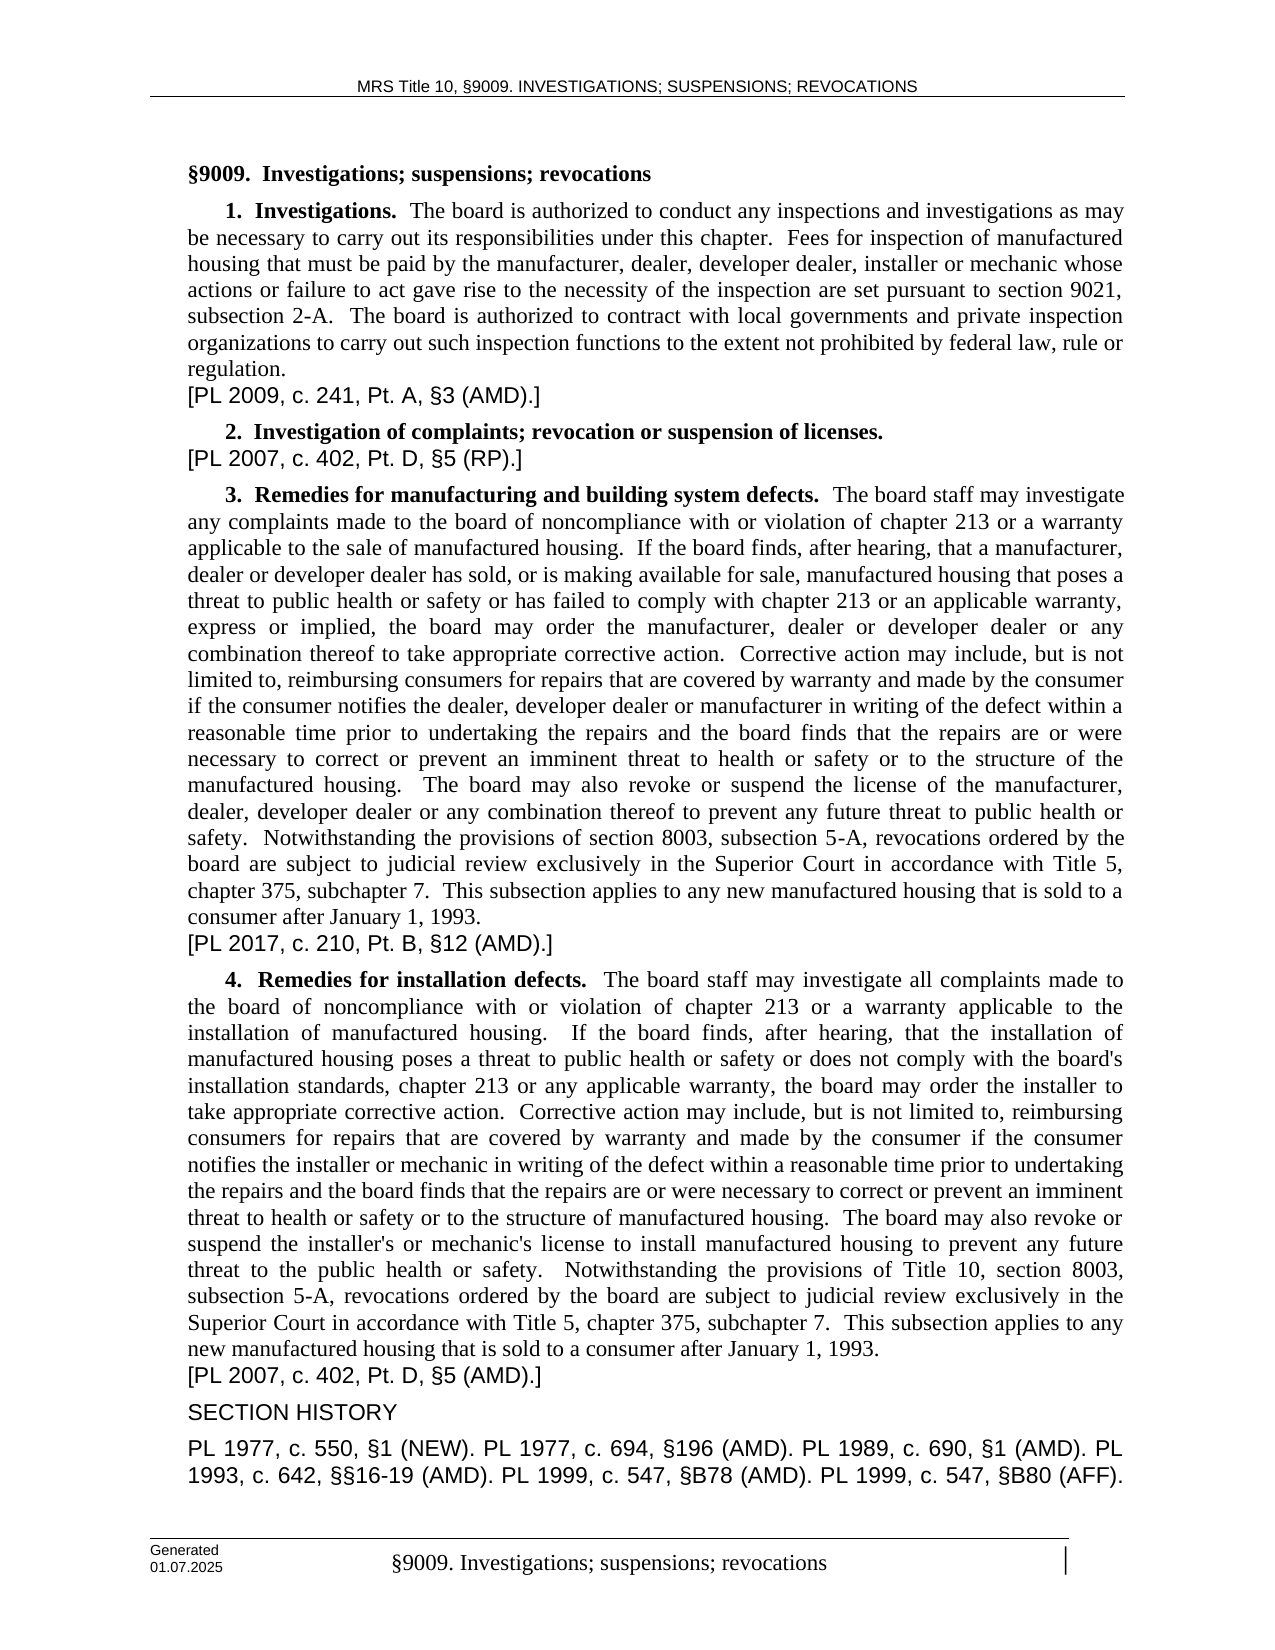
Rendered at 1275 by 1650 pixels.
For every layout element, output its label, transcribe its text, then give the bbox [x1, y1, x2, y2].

text 3. Remedies for manufacturing and building system defects. The board staff may investigate any complaints made to the board of noncompliance with or violation of chapter 213 or a warranty applicable to the sale of manufactured housing. If the board finds, after hearing, that a manufacturer, dealer or developer dealer has sold, or is making available for sale, manufactured housing that poses a threat to public health or safety or has failed to comply with chapter 213 or an applicable warranty, express or implied, the board may order the manufacturer, dealer or developer dealer or any combination thereof to take appropriate corrective action. Corrective action may include, but is not limited to, reimbursing consumers for repairs that are covered by warranty and made by the consumer if the consumer notifies the dealer, developer dealer or manufacturer in writing of the defect within a reasonable time prior to undertaking the repairs and the board finds that the repairs are or were necessary to correct or prevent an imminent threat to health or safety or to the structure of the manufactured housing. The board may also revoke or suspend the license of the manufacturer, dealer, developer dealer or any combination thereof to prevent any future threat to public health or safety. Notwithstanding the provisions of section 8003, subsection 5‑A, revocations ordered by the board are subject to judicial review exclusively in the Superior Court in accordance with Title 5, chapter 375, subchapter 7. This subsection applies to any new manufactured housing that is sold to a consumer after January 1, 1993. [187, 482, 1125, 929]
text 2. Investigation of complaints; revocation or suspension of licenses. [187, 418, 1125, 445]
text [PL 2007, c. 402, Pt. D, §5 (AMD).] [187, 1362, 1125, 1388]
text 4. Remedies for installation defects. The board staff may investigate all complaints made to the board of noncompliance with or violation of chapter 213 or a warranty applicable to the installation of manufactured housing. If the board finds, after hearing, that the installation of manufactured housing poses a threat to public health or safety or does not comply with the board's installation standards, chapter 213 or any applicable warranty, the board may order the installer to take appropriate corrective action. Corrective action may include, but is not limited to, reimbursing consumers for repairs that are covered by warranty and made by the consumer if the consumer notifies the installer or mechanic in writing of the defect within a reasonable time prior to undertaking the repairs and the board finds that the repairs are or were necessary to correct or prevent an imminent threat to health or safety or to the structure of manufactured housing. The board may also revoke or suspend the installer's or mechanic's license to install manufactured housing to prevent any future threat to the public health or safety. Notwithstanding the provisions of Title 10, section 8003, subsection 5‑A, revocations ordered by the board are subject to judicial review exclusively in the Superior Court in accordance with Title 5, chapter 375, subchapter 7. This subsection applies to any new manufactured housing that is sold to a consumer after January 1, 1993. [187, 966, 1125, 1362]
text [PL 2009, c. 241, Pt. A, §3 (AMD).] [187, 382, 1125, 408]
text SECTION HISTORY [187, 1398, 1125, 1425]
text [PL 2007, c. 402, Pt. D, §5 (RP).] [187, 445, 1125, 471]
text 1. Investigations. The board is authorized to conduct any inspections and investigations as may be necessary to carry out its responsibilities under this chapter. Fees for inspection of manufactured housing that must be paid by the manufacturer, dealer, developer dealer, installer or mechanic whose actions or failure to act gave rise to the necessity of the inspection are set pursuant to section 9021, subsection 2‑A. The board is authorized to contract with local governments and private inspection organizations to carry out such inspection functions to the extent not prohibited by federal law, rule or regulation. [187, 197, 1125, 382]
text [187, 1435, 1125, 1488]
text [PL 2017, c. 210, Pt. B, §12 (AMD).] [187, 929, 1125, 956]
text §9009. Investigations; suspensions; revocations [187, 160, 1125, 187]
